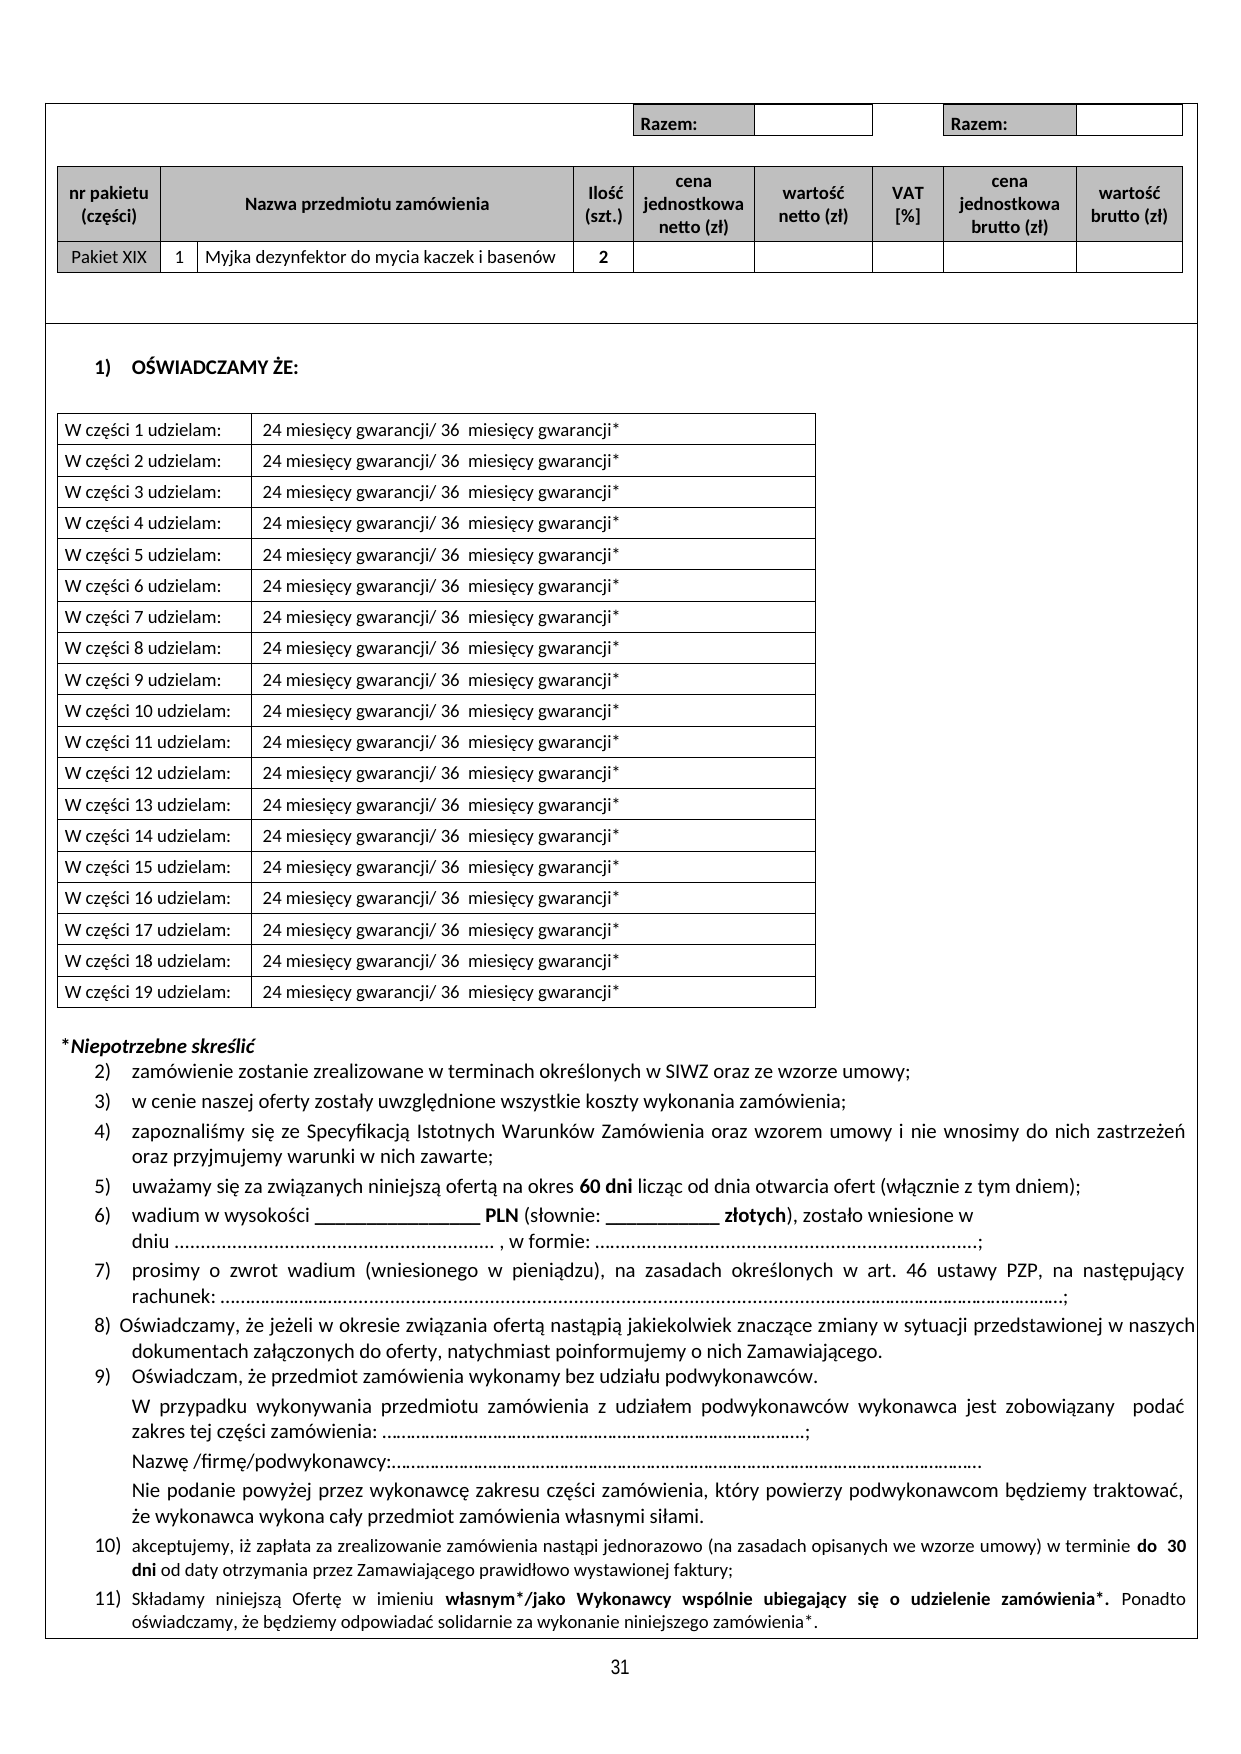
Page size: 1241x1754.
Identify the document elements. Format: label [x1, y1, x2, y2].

table_cell [46, 104, 1197, 323]
table_cell [46, 324, 1197, 1637]
